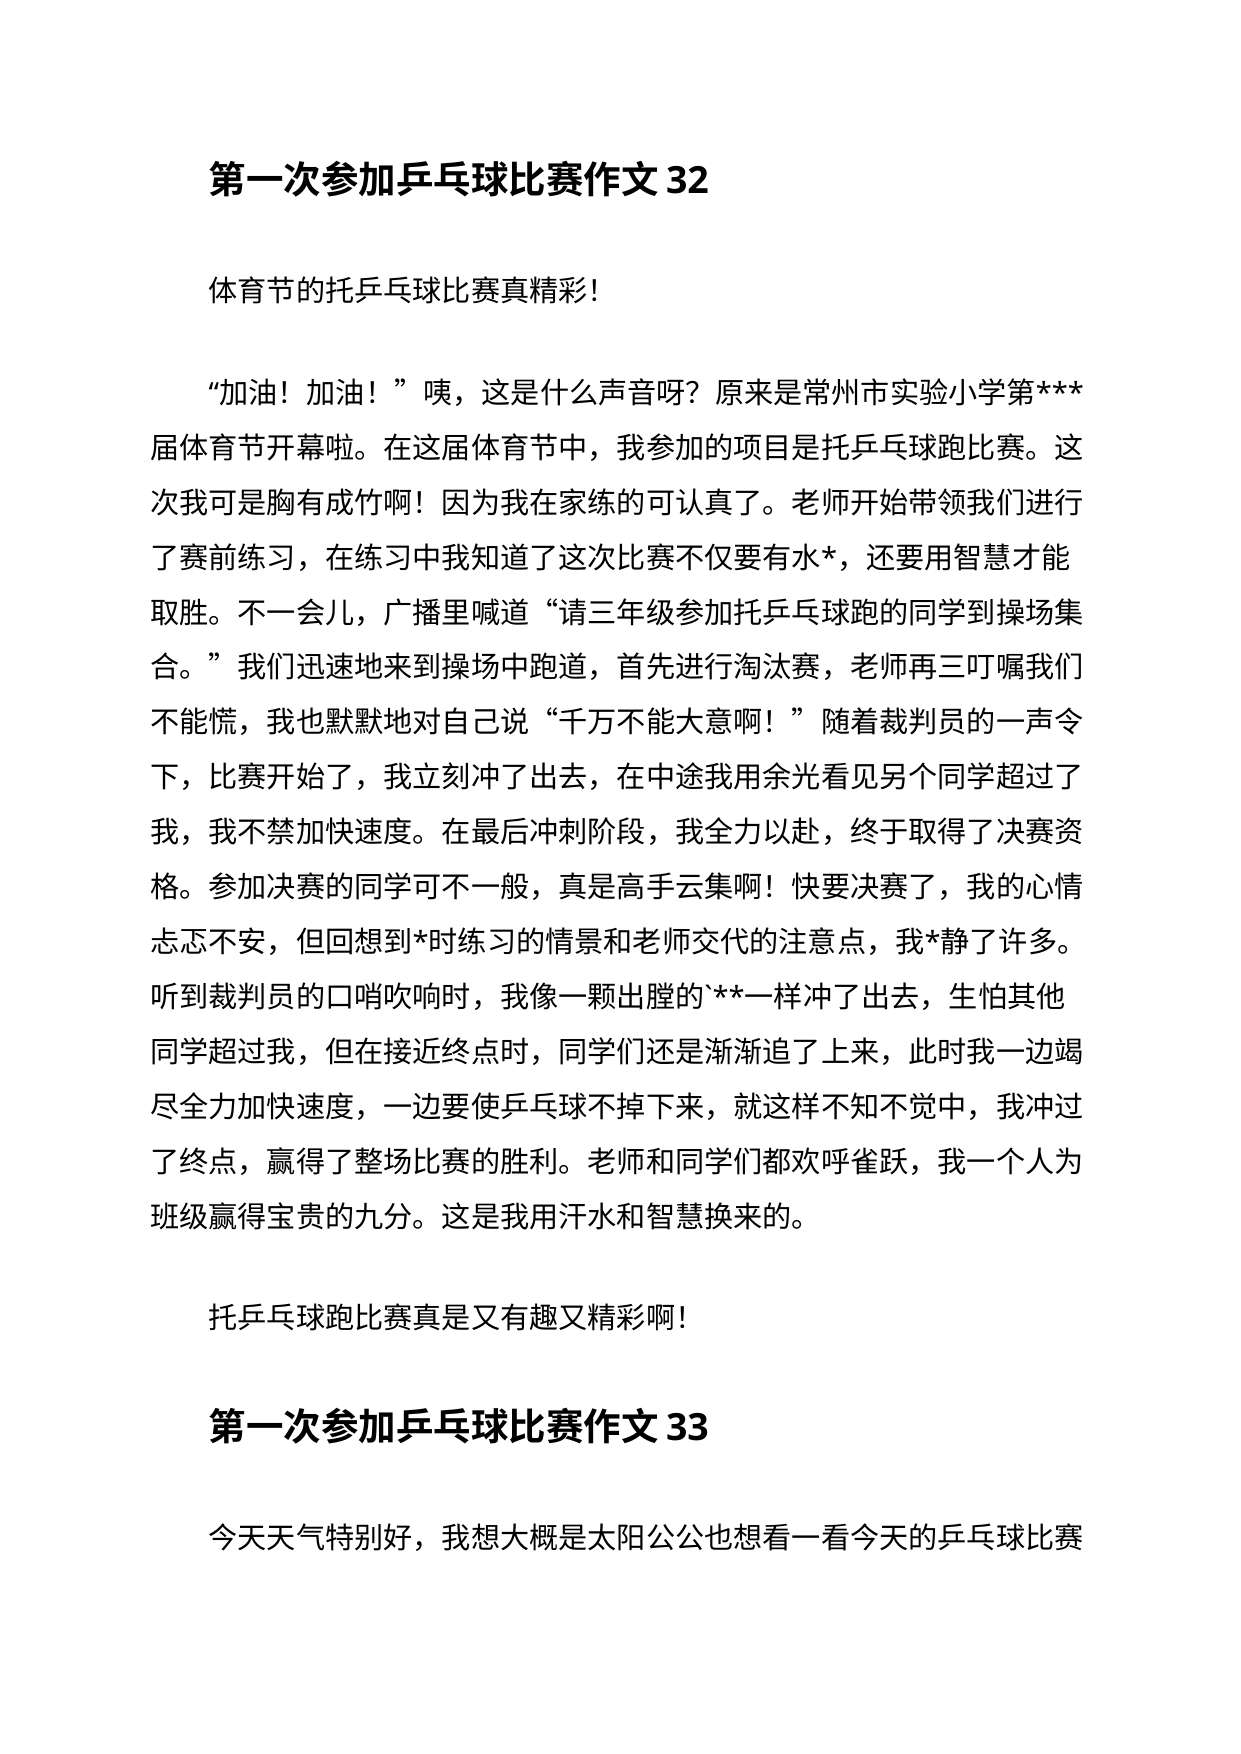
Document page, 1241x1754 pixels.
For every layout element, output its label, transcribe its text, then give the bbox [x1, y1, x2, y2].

text 第一次参加乒乓球比赛作文32 [150, 150, 1090, 204]
text 体育节的托乒乓球比赛真精彩！ [150, 268, 1090, 310]
text “加油！加油！”咦，这是什么声音呀？原来是常州市实验小学第***届体育节开幕啦。在这届体育节中，我参加的项目是托乒乓球跑比赛。这次我可是胸有成竹啊！因为我在家练的可认真了。老师开始带领我们进行了赛前练习，在练习中我知道了这次比赛不仅要有水*，还要用智慧才能取胜。不一会儿，广播里喊道“请三年级参加托乒乓球跑的同学到操场集合。”我们迅速地来到操场中跑道，首先进行淘汰赛，老师再三叮嘱我们不能慌，我也默默地对自己说“千万不能大意啊！”随着裁判员的一声令下，比赛开始了，我立刻冲了出去，在中途我用余光看见另个同学超过了我，我不禁加快速度。在最后冲刺阶段，我全力以赴，终于取得了决赛资格。参加决赛的同学可不一般，真是高手云集啊！快要决赛了，我的心情忐忑不安，但回想到*时练习的情景和老师交代的注意点，我*静了许多。听到裁判员的口哨吹响时，我像一颗出膛的`**一样冲了出去，生怕其他同学超过我，但在接近终点时，同学们还是渐渐追了上来，此时我一边竭尽全力加快速度，一边要使乒乓球不掉下来，就这样不知不觉中，我冲过了终点，赢得了整场比赛的胜利。老师和同学们都欢呼雀跃，我一个人为班级赢得宝贵的九分。这是我用汗水和智慧换来的。 [150, 369, 1090, 1236]
text 第一次参加乒乓球比赛作文33 [150, 1397, 1090, 1451]
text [150, 1514, 1090, 1557]
text 托乒乓球跑比赛真是又有趣又精彩啊！ [150, 1295, 1090, 1337]
